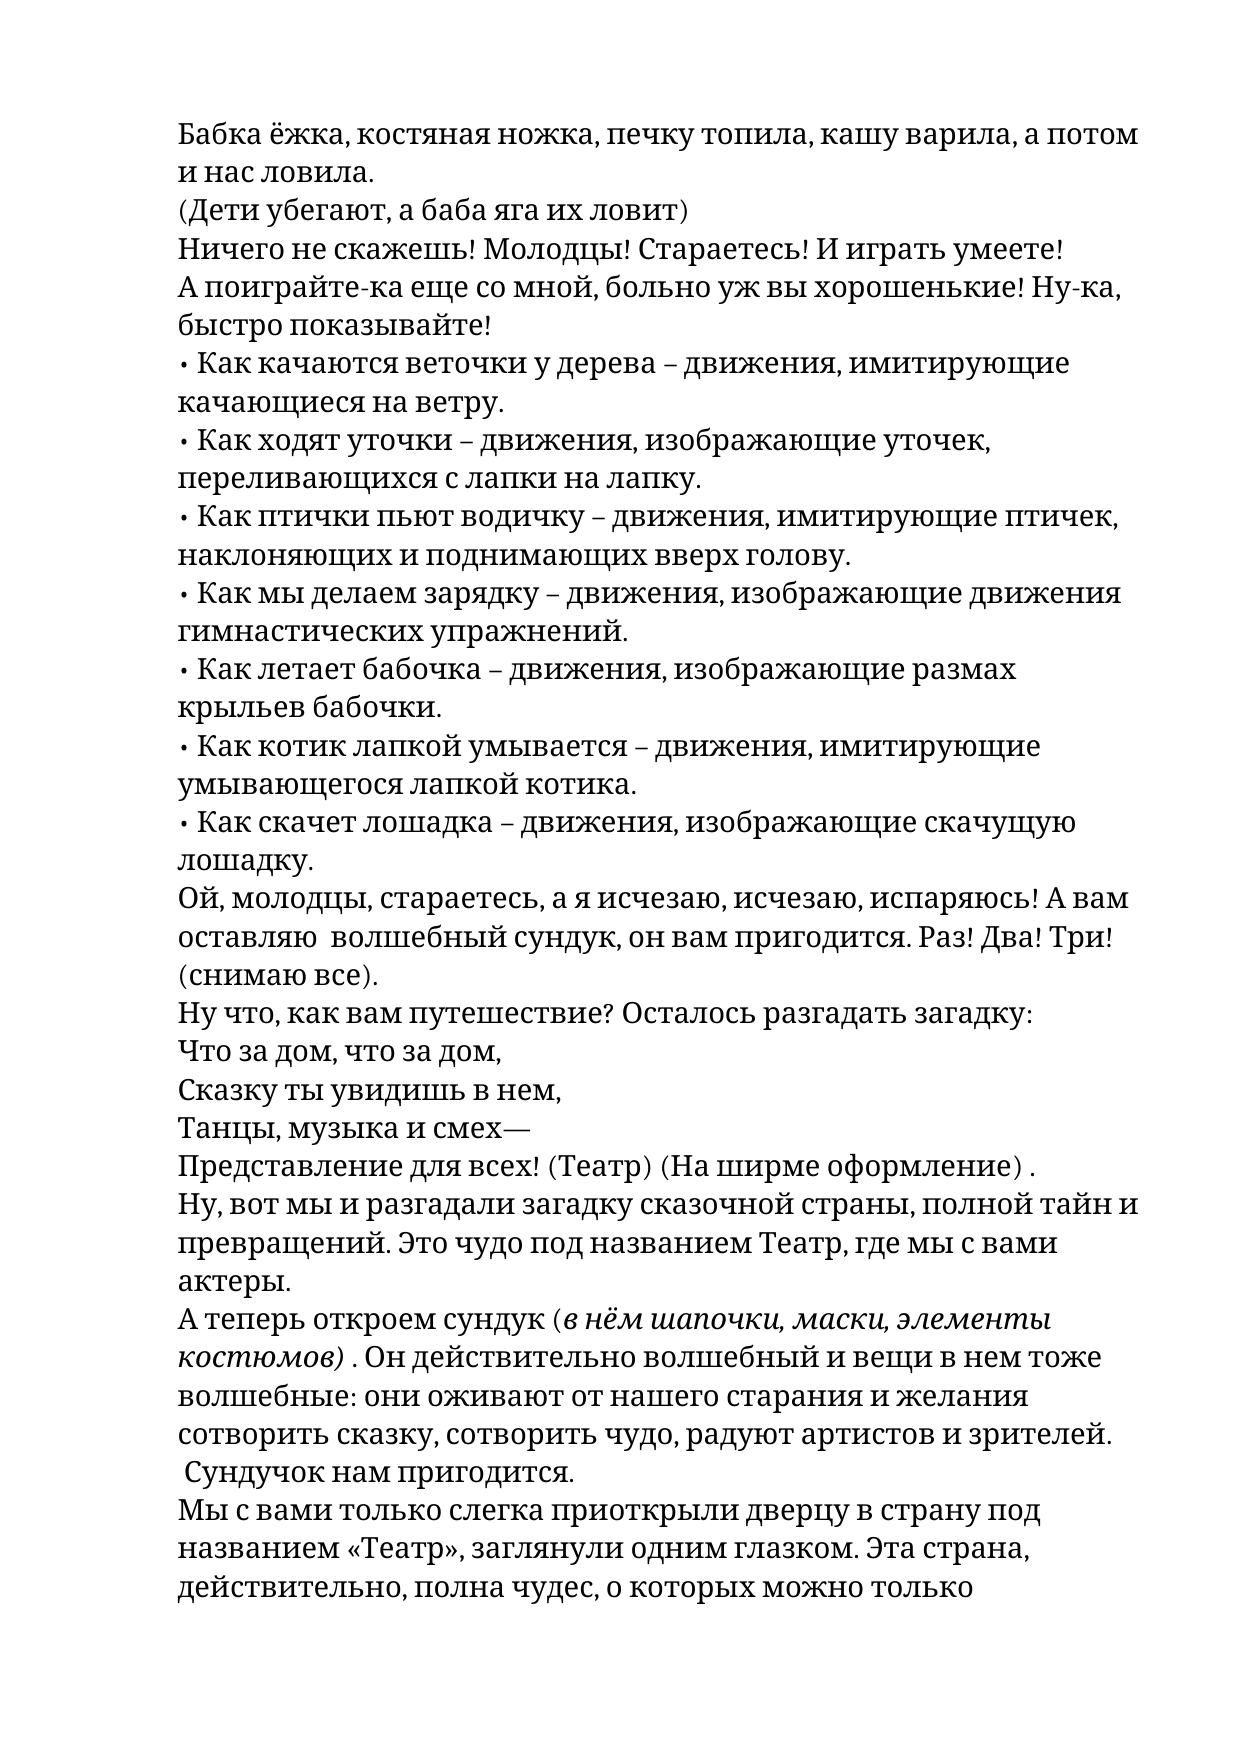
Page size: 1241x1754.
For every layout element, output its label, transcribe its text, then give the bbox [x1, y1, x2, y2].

text Что за дом, что за дом, [177, 1036, 1152, 1069]
text Сундучок нам пригодится. [177, 1456, 1152, 1490]
text Ничего не скажешь! Молодцы! Стараетесь! И играть умеете! [177, 233, 1152, 266]
text Представление для всех! (Театр) (На ширме оформление) . [177, 1150, 1152, 1184]
text Танцы, музыка и смех— [177, 1112, 1152, 1146]
text А поиграйте-ка еще со мной, больно уж вы хорошенькие! Ну-ка, быстро показывайте! [177, 271, 1152, 343]
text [177, 1494, 1152, 1604]
text Ну, вот мы и разгадали загадку сказочной страны, полной тайн и превращений. Это чудо под названием Театр, где мы с вами актеры. [177, 1188, 1152, 1298]
text • Как мы делаем зарядку – движения, изображающие движения гимнастических упражнений. [177, 577, 1152, 649]
text Бабка ёжка, костяная ножка, печку топила, кашу варила, а потом и нас ловила. [177, 118, 1152, 190]
text • Как котик лапкой умывается – движения, имитирующие умывающегося лапкой котика. [177, 730, 1152, 802]
text А теперь откроем сундук (в нём шапочки, маски, элементы костюмов) . Он действительно волшебный и вещи в нем тоже волшебные: они оживают от нашего старания и желания сотворить сказку, сотворить чудо, радуют артистов и зрителей. [177, 1303, 1152, 1451]
text • Как птички пьют водичку – движения, имитирующие птичек, наклоняющих и поднимающих вверх голову. [177, 500, 1152, 572]
text • Как летает бабочка – движения, изображающие размах крыльев бабочки. [177, 653, 1152, 725]
text Ой, молодцы, стараетесь, а я исчезаю, исчезаю, испаряюсь! А вам оставляю волшебный сундук, он вам пригодится. Раз! Два! Три! (снимаю все). [177, 883, 1152, 993]
text (Дети убегают, а баба яга их ловит) [177, 194, 1152, 228]
text • Как ходят уточки – движения, изображающие уточек, переливающихся с лапки на лапку. [177, 424, 1152, 496]
text Сказку ты увидишь в нем, [177, 1074, 1152, 1107]
text Ну что, как вам путешествие? Осталось разгадать загадку: [177, 997, 1152, 1031]
text • Как скачет лошадка – движения, изображающие скачущую лошадку. [177, 806, 1152, 878]
text • Как качаются веточки у дерева – движения, имитирующие качающиеся на ветру. [177, 347, 1152, 419]
